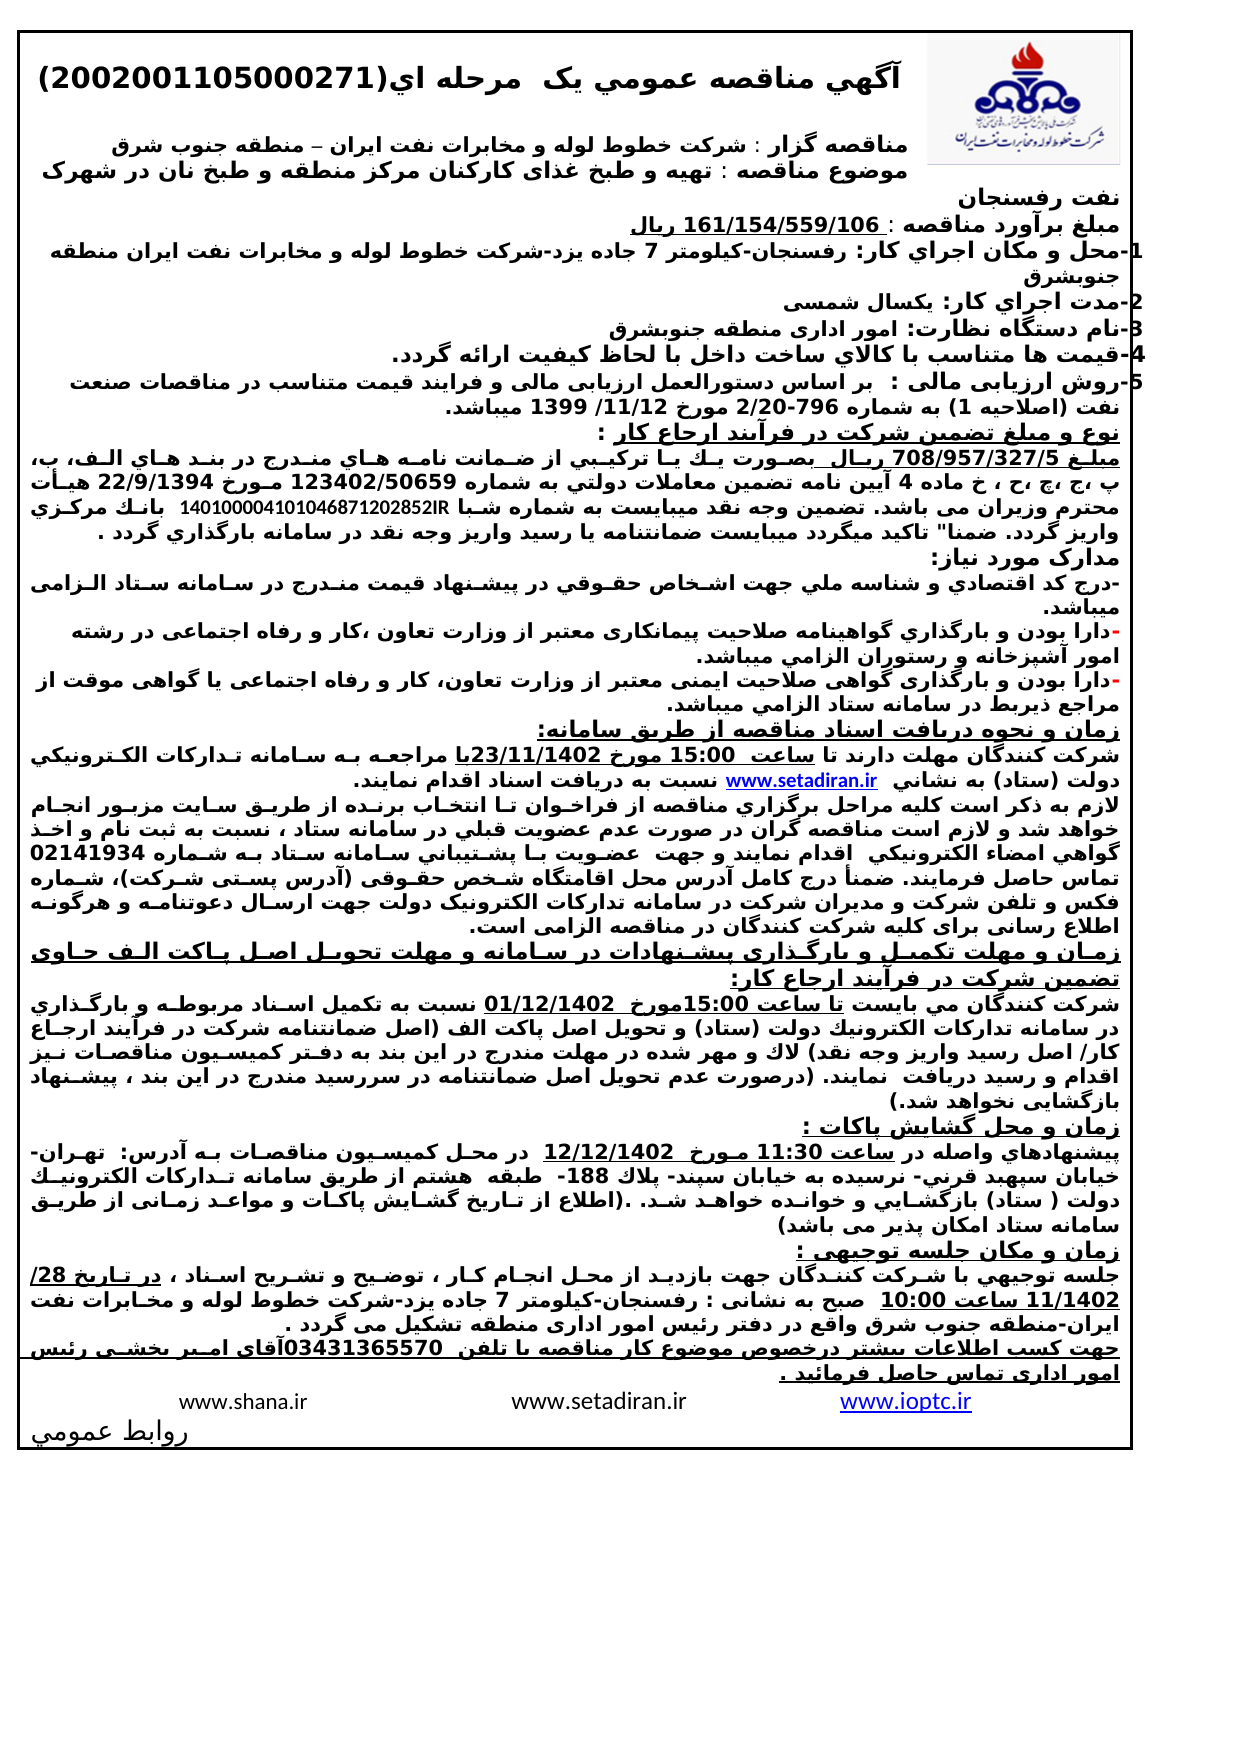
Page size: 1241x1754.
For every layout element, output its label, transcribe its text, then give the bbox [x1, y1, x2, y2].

table_header آگهي مناقصه عمومي یک مرحله اي(2002001105000271) مناقصه گزار : شركت خطوط لوله و مخابرات نفت ايران – منطقه جنوب شرق موضوع مناقصه : تهیه و طبخ غذای کارکنان مرکز منطقه و طبخ نان در شهرک نفت رفسنجان مبلغ برآورد مناقصه : 161/154/559/106 ریال محل و مكان اجراي كار: رفسنجان-کیلومتر 7 جاده یزد-شرکت خطوط لوله و مخابرات نفت ایران منطقه جنوبشرق مدت اجراي كار: یکسال شمسی نام دستگاه نظارت: امور اداری منطقه جنوبشرق قيمت ها متناسب با كالاي ساخت داخل با لحاظ كيفيت ارائه گردد. روش ارزیابی مالی : بر اساس دستورالعمل ارزیابی مالی و فرایند قیمت متناسب در مناقصات صنعت نفت (اصلاحیه 1) به شماره 796-2/20 مورخ 11/12/ 1399 میباشد. نوع و مبلغ تضمين شركت در فرآيند ارجاع كار : مبلغ 708/957/327/5 ريال بصورت يك يا تركيبي از ضمانت نامه هاي مندرج در بند هاي الف، ب، پ ،ج ،چ ،ح ، خ ماده 4 آيين نامه تضمين معاملات دولتي به شماره 123402/50659 مورخ 22/9/1394 هيأت محترم وزيران می باشد. تضمين وجه نقد ميبايست به شماره شبا 140100004101046871202852IR بانك مركزي واريز گردد. ضمنا" تاکید میگردد میبایست ضمانتنامه يا رسيد واریز وجه نقد در سامانه بارگذاري گردد . مدارک مورد نیاز: -درج كد اقتصادي و شناسه ملي جهت اشخاص حقوقي در پيشنهاد قيمت مندرج در سامانه ستاد الزامی میباشد. -دارا بودن و بارگذاري گواهينامه صلاحيت پیمانکاری معتبر از وزارت تعاون ،کار و رفاه اجتماعی در رشته امور آشپزخانه و رستوران الزامي ميباشد. -دارا بودن و بارگذاری گواهی صلاحیت ایمنی معتبر از وزارت تعاون، کار و رفاه اجتماعی یا گواهی موقت از مراجع ذیربط در سامانه ستاد الزامي میباشد. زمان و نحوه دریافت اسناد مناقصه از طریق سامانه: شركت كنندگان مهلت دارند تا ساعت 15:00 مورخ 23/11/1402با مراجعه به سامانه تداركات الكترونيكي دولت (ستاد) به نشاني www.setadiran.ir نسبت به دریافت اسناد اقدام نمايند. لازم به ذكر است كليه مراحل برگزاري مناقصه از فراخوان تا انتخاب برنده از طریق سايت مزبور انجام خواهد شد و لازم است مناقصه گران در صورت عدم عضويت قبلي در سامانه ستاد ، نسبت به ثبت نام و اخذ گواهي امضاء الكترونيكي اقدام نمايند و جهت عضويت با پشتيباني سامانه ستاد به شماره 02141934 تماس حاصل فرمايند. ضمنأ درج کامل آدرس محل اقامتگاه شخص حقوقی (آدرس پستی شرکت)، شماره فکس و تلفن شرکت و مدیران شرکت در سامانه تدارکات الکترونیک دولت جهت ارسال دعوتنامه و هرگونه اطلاع رسانی برای کلیه شرکت کنندگان در مناقصه الزامی است. زمان و مهلت تکمیل و بارگذاری پيشنهادات در سامانه و مهلت تحویل اصل پاکت الف حاوی تضمین شرکت در فرآیند ارجاع کار: شركت كنندگان مي بايست تا ساعت 15:00مورخ 01/12/1402 نسبت به تكميل اسناد مربوطه و بارگذاري در سامانه تداركات الكترونيك دولت (ستاد) و تحويل اصل پاكت الف (اصل ضمانتنامه شركت در فرآيند ارجاع كار/ اصل رسید واریز وجه نقد) لاك و مهر شده در مهلت مندرج در این بند به دفتر كميسيون مناقصات نیز اقدام و رسید دریافت نمايند. (درصورت عدم تحویل اصل ضمانتنامه در سررسید مندرج در این بند ، پیشنهاد بازگشایی نخواهد شد.) زمان و محل گشايش پاكات : پيشنهادهاي واصله در ساعت 11:30 مورخ 12/12/1402 در محل كميسيون مناقصات به آدرس: تهران- خيابان سپهبد قرني- نرسيده به خيابان سپند- پلاك 188- طبقه هشتم از طريق سامانه تداركات الكترونيك دولت ( ستاد) بازگشايي و خوانده خواهد شد. .(اطلاع از تاریخ گشایش پاکات و مواعد زمانی از طریق سامانه ستاد امکان پذیر می باشد) زمان و مکان جلسه توجیهی : جلسه توجيهي با شركت كنندگان جهت بازديد از محل انجام كار ، توضیح و تشریح اسناد ، در تاریخ 28/ 11/1402 ساعت 10:00 صبح به نشانی : رفسنجان-کیلومتر 7 جاده یزد-شرکت خطوط لوله و مخابرات نفت ایران-منطقه جنوب شرق واقع در دفتر رئیس امور اداری منطقه تشکیل می گردد . جهت كسب اطلاعات بيشتر درخصوص موضوع كار مناقصه با تلفن 03431365570آقای امیر بخشی رئیس امور اداری تماس حاصل فرمائيد . www.shana.ir www.setadiran.ir www.ioptc.ir روابط عمومي [20, 33, 1130, 1447]
picture [927, 33, 1121, 165]
